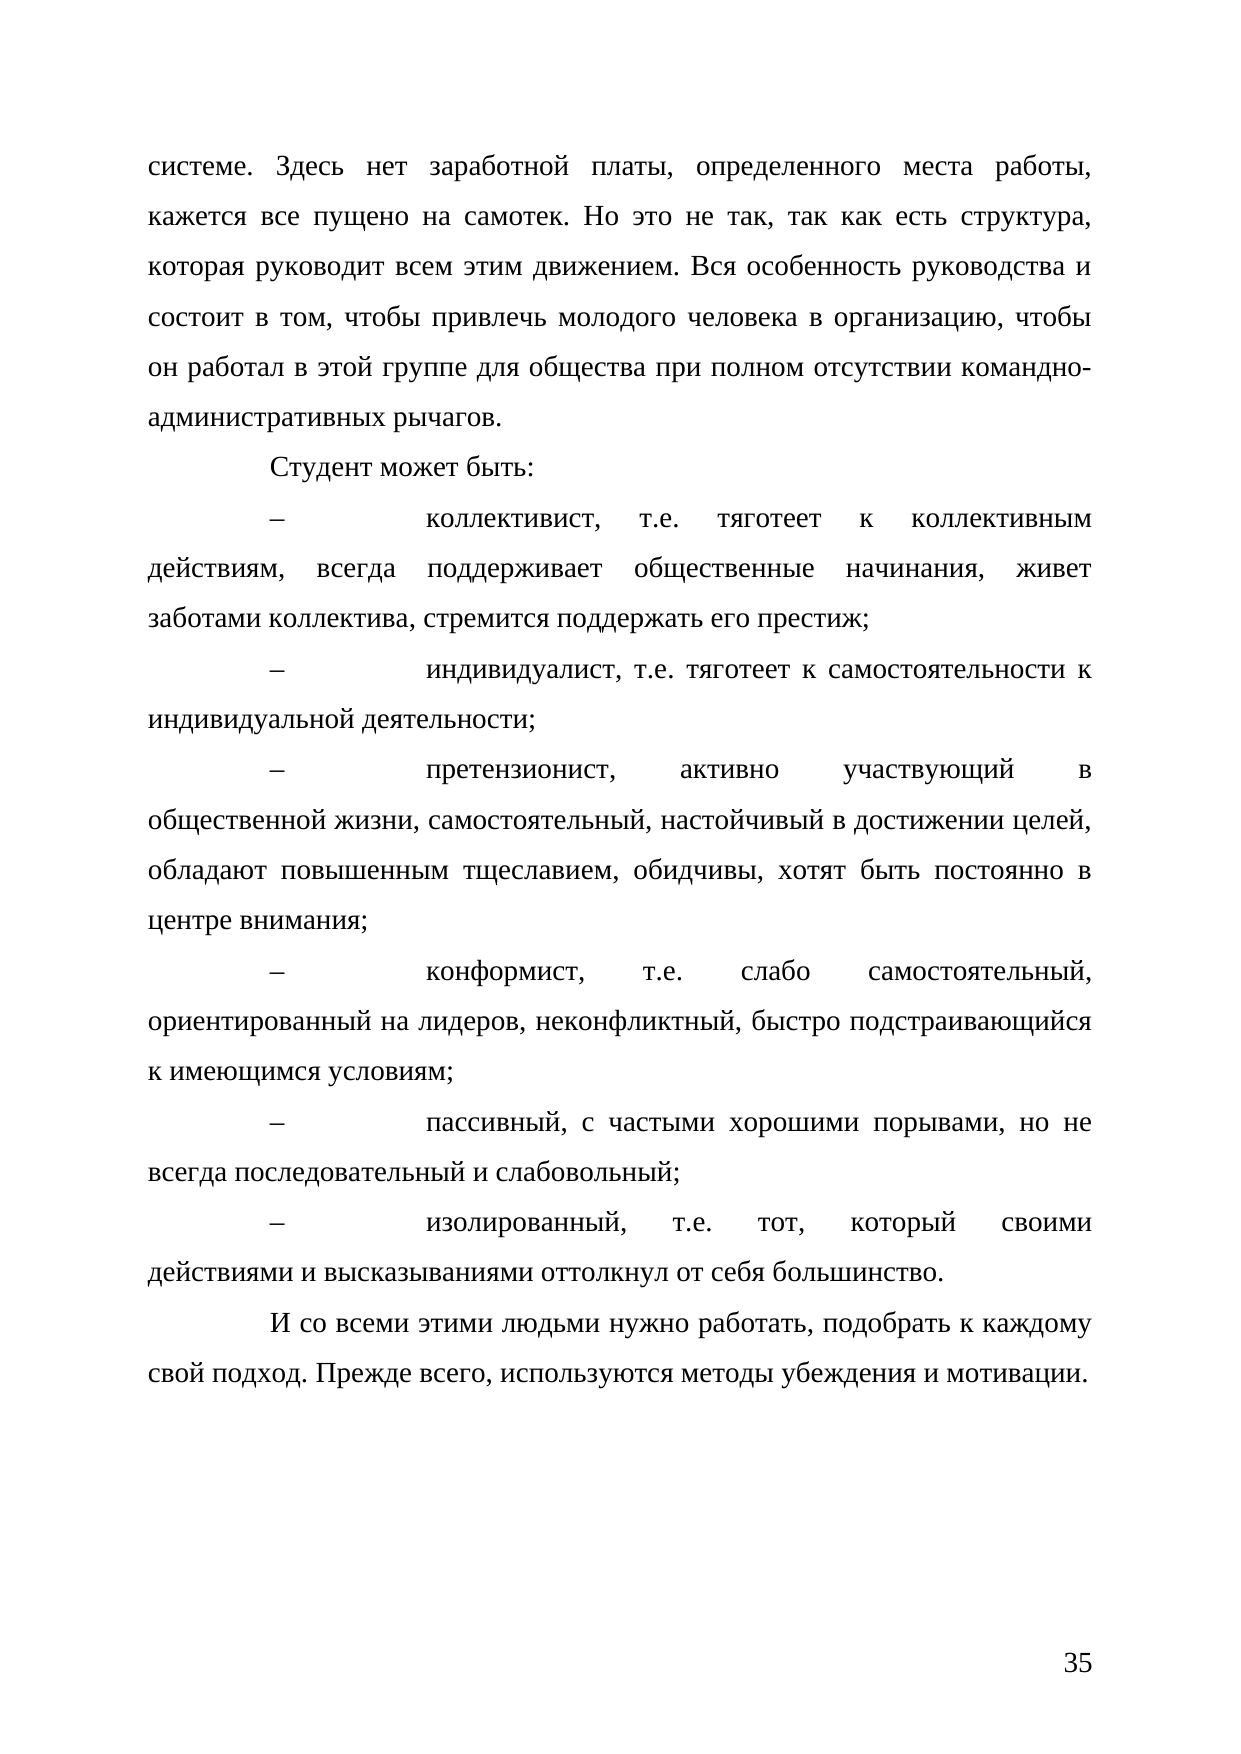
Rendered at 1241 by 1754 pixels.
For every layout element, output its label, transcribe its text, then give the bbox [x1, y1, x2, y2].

list изолированный, т.е. тот, который своими действиями и высказываниями оттолкнул от себя большинство. [148, 1204, 1092, 1288]
list пассивный, с частыми хорошими порывами, но не всегда последовательный и слабовольный; [148, 1104, 1092, 1187]
list индивидуалист, т.е. тяготеет к самостоятельности к индивидуальной деятельности; [148, 651, 1092, 735]
text И со всеми этими людьми нужно работать, подобрать к каждому свой подход. Прежде всего, используются методы убеждения и мотивации. [148, 1305, 1092, 1389]
text Студент может быть: [148, 449, 1092, 483]
list претензионист, активно участвующий в общественной жизни, самостоятельный, настойчивый в достижении целей, обладают повышенным тщеславием, обидчивы, хотят быть постоянно в центре внимания; [148, 751, 1092, 936]
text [148, 148, 1092, 433]
list конформист, т.е. слабо самостоятельный, ориентированный на лидеров, неконфликтный, быстро подстраивающийся к имеющимся условиям; [148, 953, 1092, 1087]
list коллективист, т.е. тяготеет к коллективным действиям, всегда поддерживает общественные начинания, живет заботами коллектива, стремится поддержать его престиж; [148, 500, 1092, 634]
